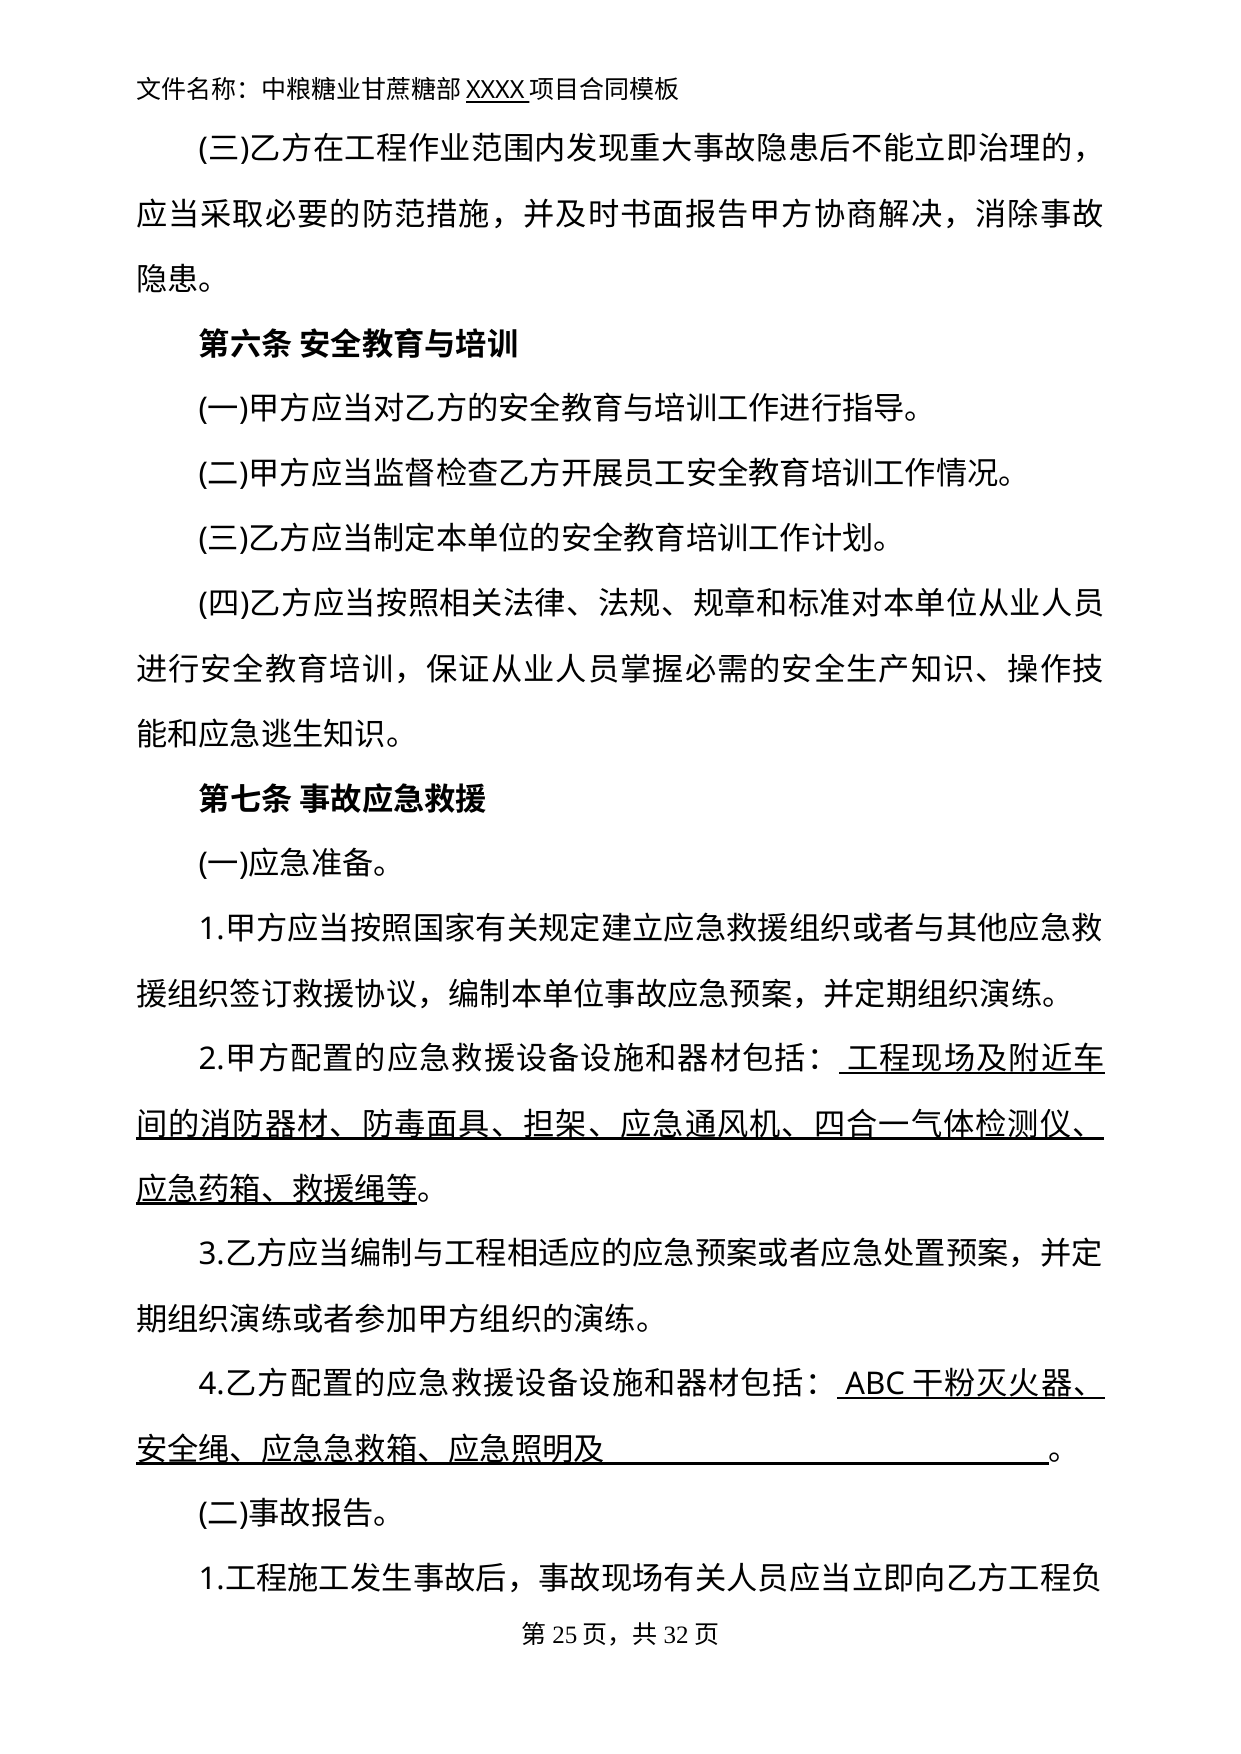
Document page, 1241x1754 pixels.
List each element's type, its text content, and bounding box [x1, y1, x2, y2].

text 第七条 事故应急救援 [136, 764, 1104, 829]
text 第六条 安全教育与培训 [136, 309, 1104, 374]
text 2.甲方配置的应急救援设备设施和器材包括： 工程现场及附近车间的消防器材、防毒面具、担架、应急通风机、四合一气体检测仪、应急药箱、救援绳等。 [136, 1024, 1104, 1137]
text (三)乙方在工程作业范围内发现重大事故隐患后不能立即治理的，应当采取必要的防范措施，并及时书面报告甲方协商解决，消除事故隐患。 [136, 114, 1104, 309]
text 3.乙方应当编制与工程相适应的应急预案或者应急处置预案，并定期组织演练或者参加甲方组织的演练。 [136, 1219, 1104, 1349]
text (一)应急准备。 [136, 829, 1104, 894]
text 2.甲方配置的应急救援设备设施和器材包括： 工程现场及附近车间的消防器材、防毒面具、担架、应急通风机、四合一气体检测仪、应急药箱、救援绳等。 [136, 1140, 1104, 1219]
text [136, 1544, 1104, 1609]
text 1.甲方应当按照国家有关规定建立应急救援组织或者与其他应急救援组织签订救援协议，编制本单位事故应急预案，并定期组织演练。 [136, 894, 1104, 1024]
text (一)甲方应当对乙方的安全教育与培训工作进行指导。 [136, 374, 1104, 439]
text (三)乙方应当制定本单位的安全教育培训工作计划。 [136, 504, 1104, 569]
text (二)甲方应当监督检查乙方开展员工安全教育培训工作情况。 [136, 439, 1104, 504]
text 4.乙方配置的应急救援设备设施和器材包括： ABC干粉灭火器、安全绳、应急急救箱、应急照明及 。 [136, 1349, 1104, 1479]
text (二)事故报告。 [136, 1479, 1104, 1544]
text (四)乙方应当按照相关法律、法规、规章和标准对本单位从业人员进行安全教育培训，保证从业人员掌握必需的安全生产知识、操作技能和应急逃生知识。 [136, 569, 1104, 764]
